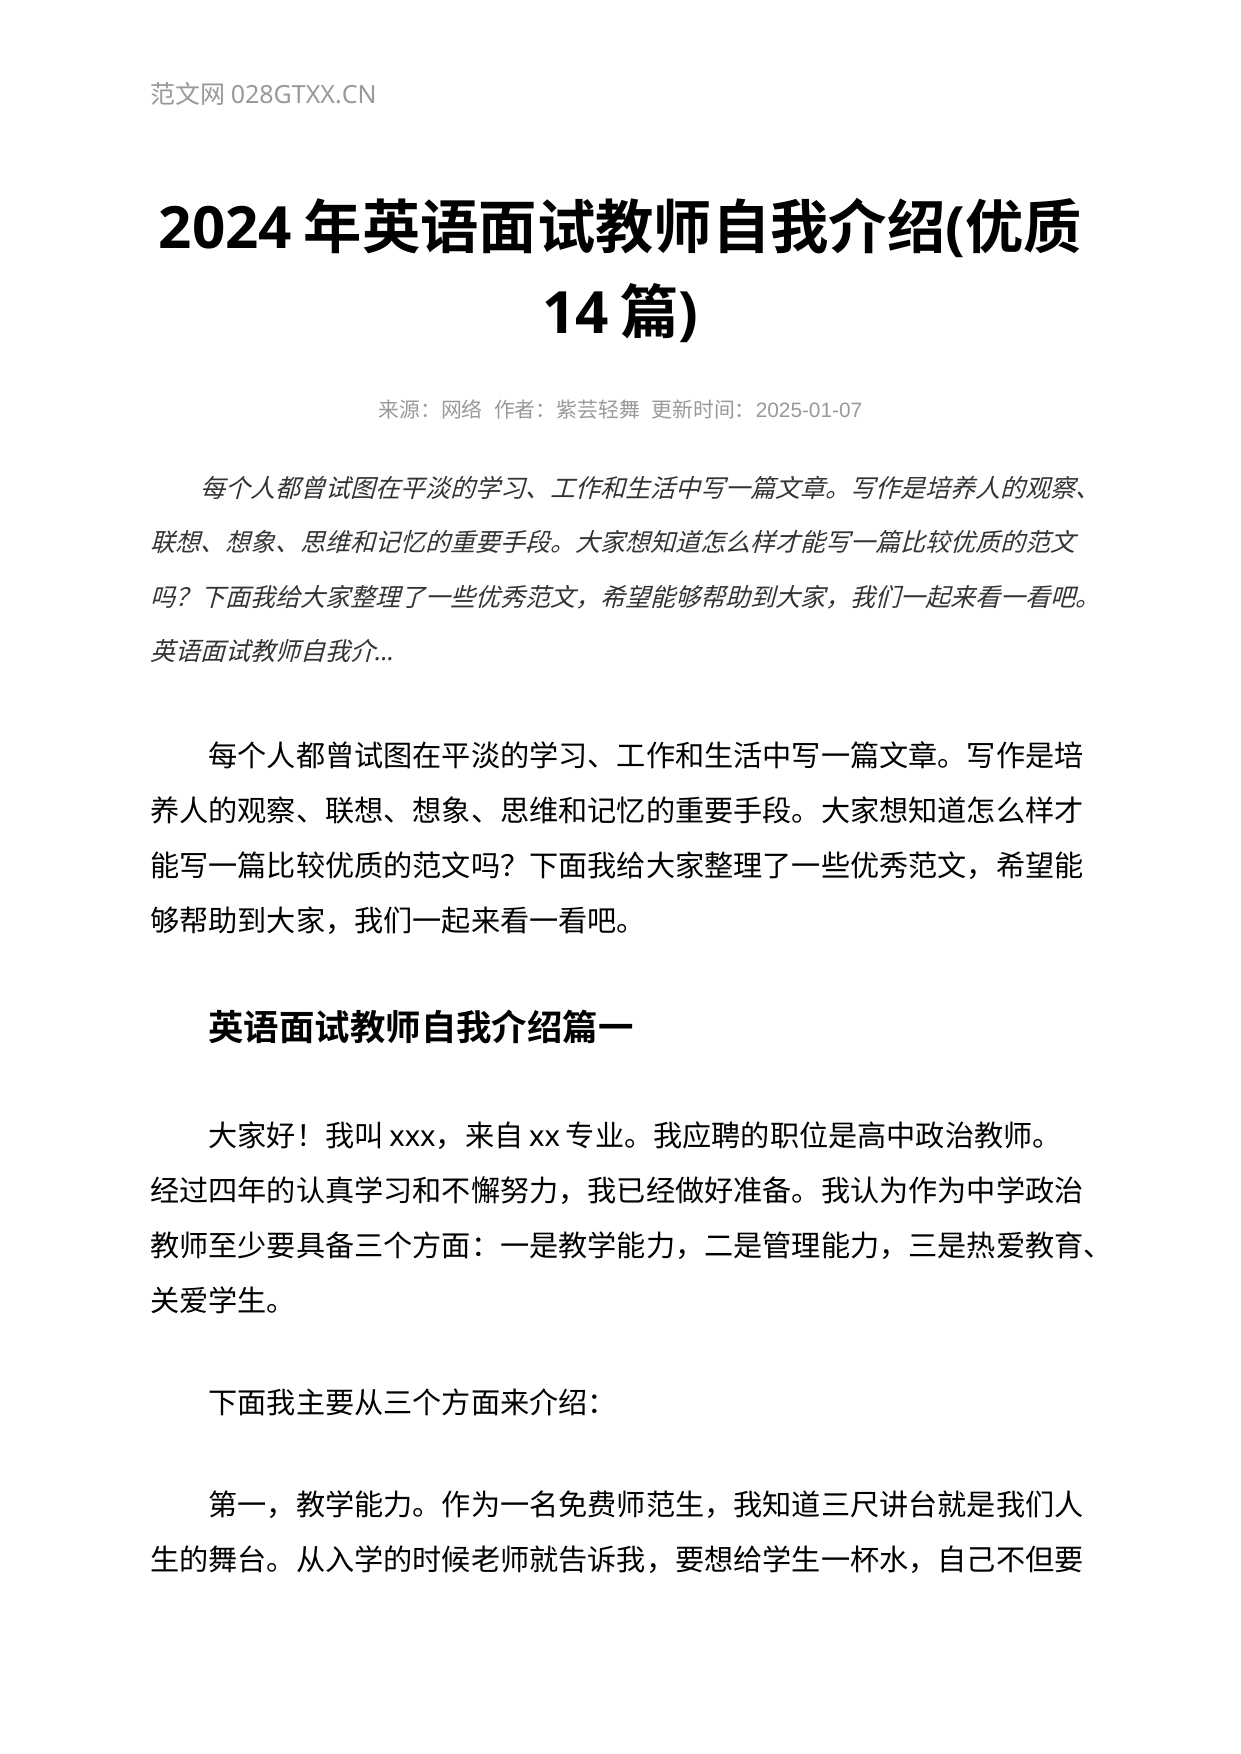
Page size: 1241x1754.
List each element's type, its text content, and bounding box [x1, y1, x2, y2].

text 来源：网络 作者：紫芸轻舞 更新时间：2025-01-07 [150, 398, 1090, 422]
text 每个人都曾试图在平淡的学习、工作和生活中写一篇文章。写作是培养人的观察、联想、想象、思维和记忆的重要手段。大家想知道怎么样才能写一篇比较优质的范文吗？下面我给大家整理了一些优秀范文，希望能够帮助到大家，我们一起来看一看吧。 [150, 733, 1090, 940]
text 下面我主要从三个方面来介绍： [150, 1379, 1090, 1422]
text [150, 1481, 1090, 1578]
subtitle 2024年英语面试教师自我介绍(优质14篇) [150, 181, 1090, 351]
text 英语面试教师自我介绍篇一 [150, 999, 1090, 1051]
text 大家好！我叫xxx，来自xx专业。我应聘的职位是高中政治教师。经过四年的认真学习和不懈努力，我已经做好准备。我认为作为中学政治教师至少要具备三个方面：一是教学能力，二是管理能力，三是热爱教育、关爱学生。 [150, 1113, 1090, 1320]
text 每个人都曾试图在平淡的学习、工作和生活中写一篇文章。写作是培养人的观察、联想、想象、思维和记忆的重要手段。大家想知道怎么样才能写一篇比较优质的范文吗？下面我给大家整理了一些优秀范文，希望能够帮助到大家，我们一起来看一看吧。英语面试教师自我介... [150, 468, 1090, 668]
